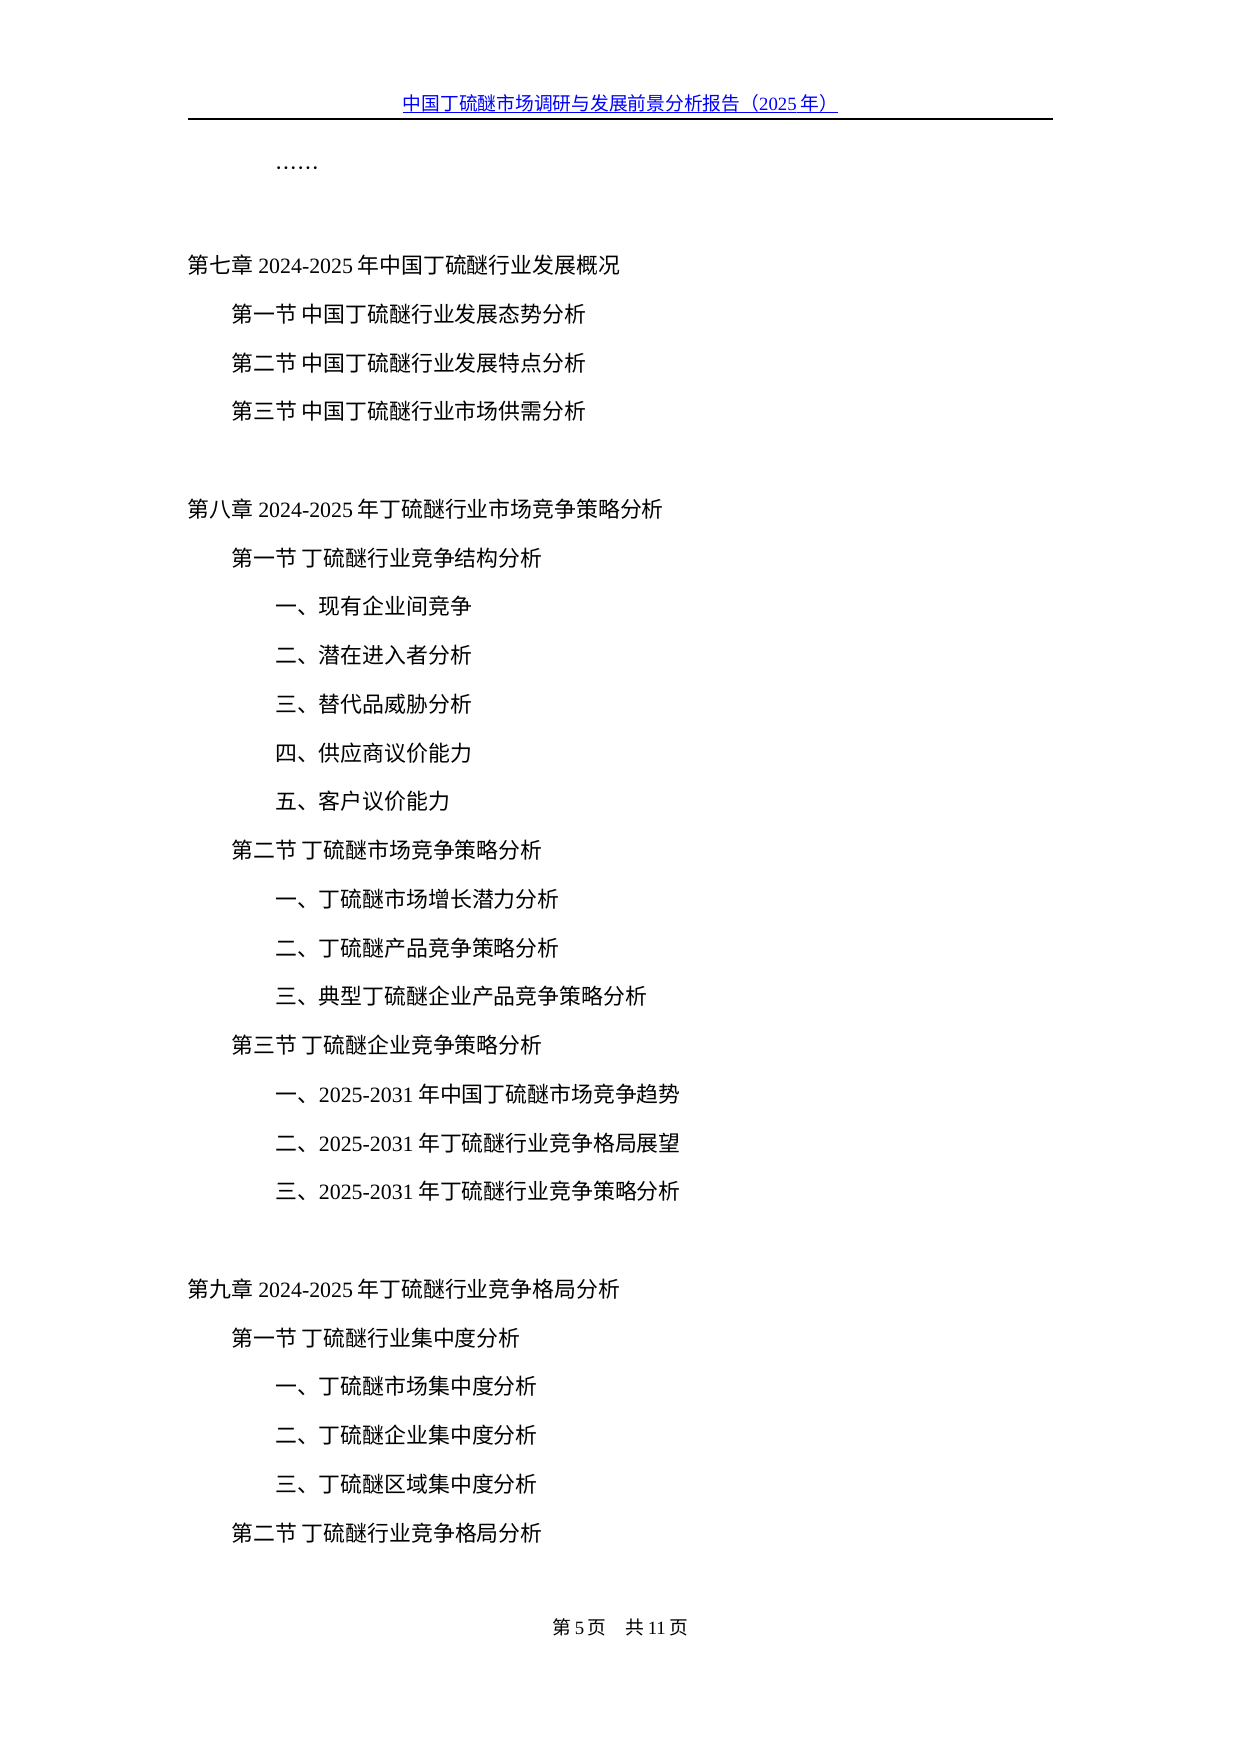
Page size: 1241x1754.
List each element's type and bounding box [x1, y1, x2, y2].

text [187, 150, 1053, 1548]
